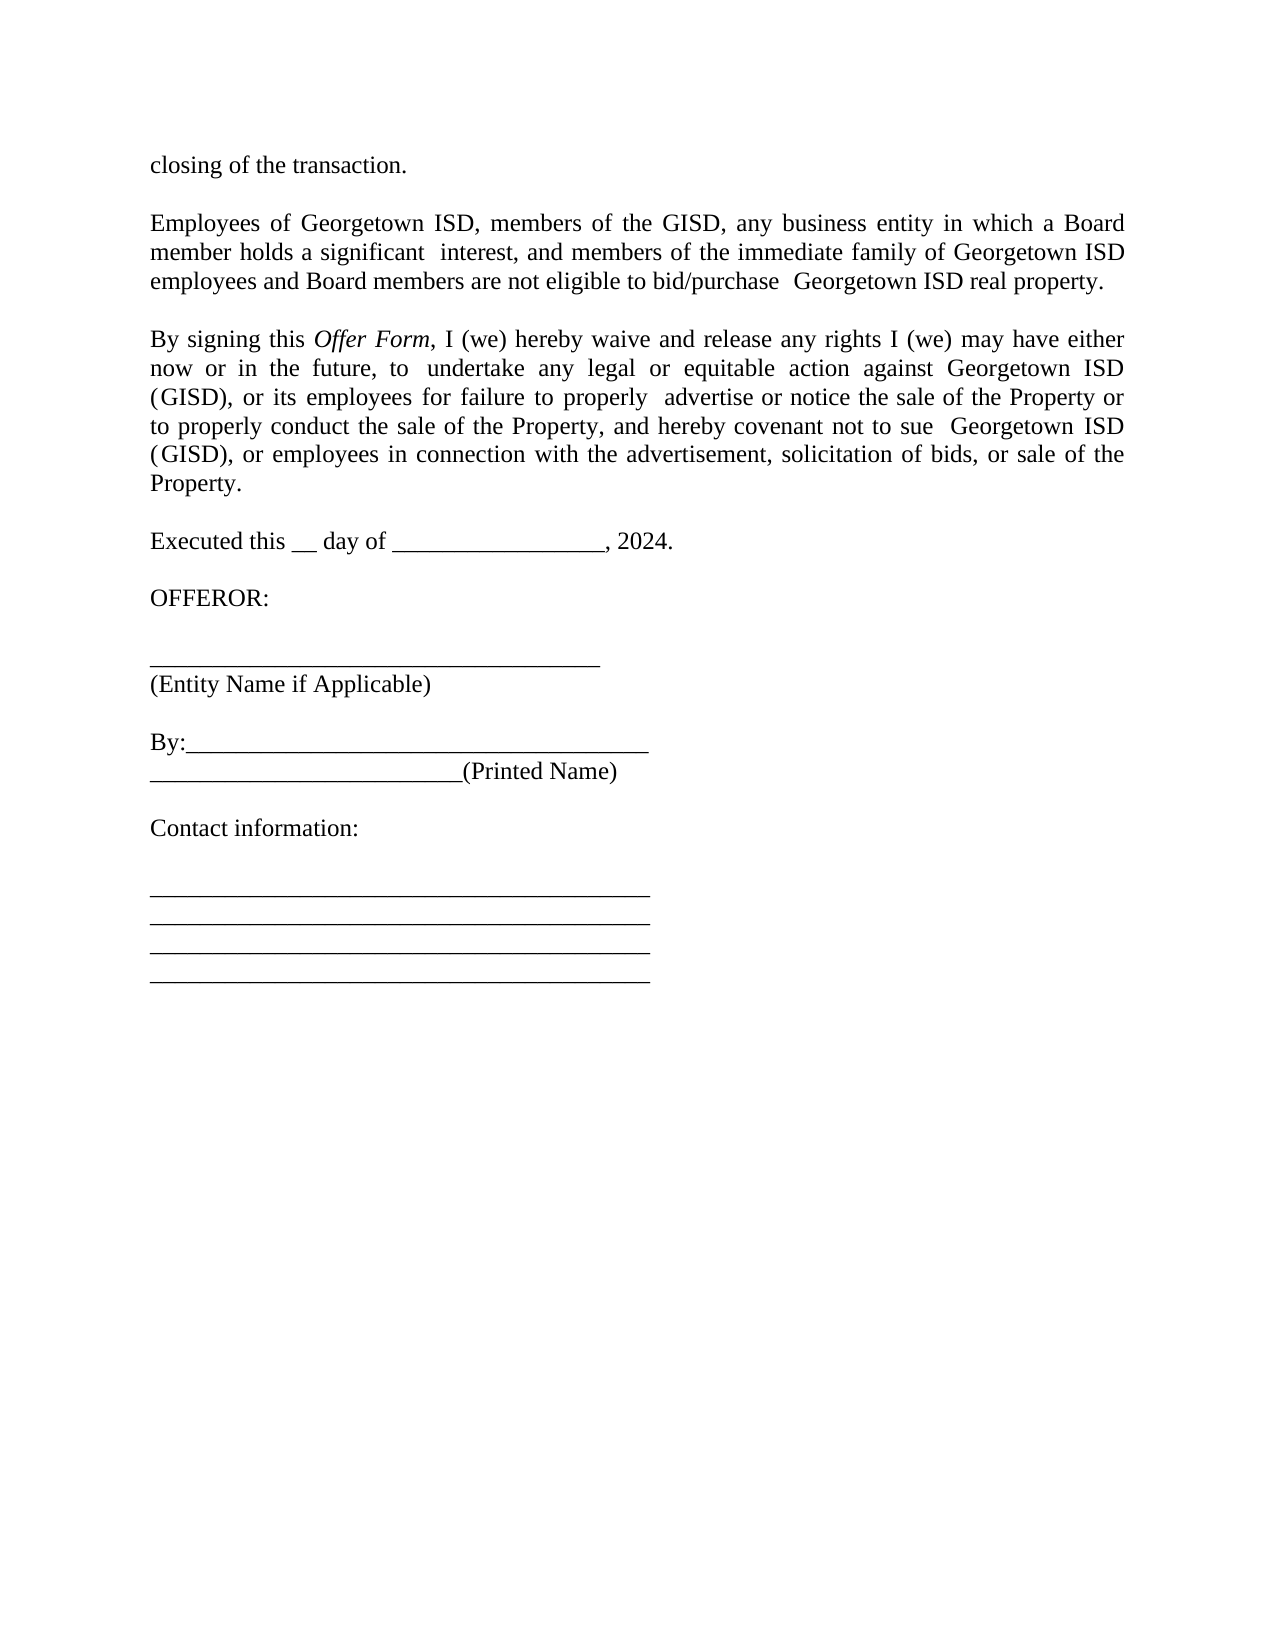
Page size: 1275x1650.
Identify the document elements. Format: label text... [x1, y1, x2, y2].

text Employees of Georgetown ISD, members of the GISD, any business entity in which a Board member holds a significant interest, and members of the immediate family of Georgetown ISD employees and Board members are not eligible to bid/purchase Georgetown ISD real property. [150, 208, 1125, 295]
text By:_____________________________________ [150, 727, 1108, 756]
text ____________________________________ [150, 641, 1125, 669]
text (Entity Name if Applicable) [150, 669, 1125, 698]
text Executed this __ day of _________________, 2024. [150, 526, 1125, 554]
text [150, 150, 1125, 179]
text ________________________________________ [150, 957, 1108, 986]
text OFFEROR: [150, 583, 1125, 612]
text _________________________(Printed Name) [150, 756, 1108, 784]
text ________________________________________ [150, 899, 1108, 928]
text ________________________________________ [150, 871, 1108, 899]
text By signing this Offer Form, I (we) hereby waive and release any rights I (we) may have either now or in the future, to undertake any legal or equitable action against Georgetown ISD (GISD), or its employees for failure to properly advertise or notice the sale of the Property or to properly conduct the sale of the Property, and hereby covenant not to sue Georgetown ISD (GISD), or employees in connection with the advertisement, solicitation of bids, or sale of the Property. [150, 324, 1125, 497]
text ________________________________________ [150, 928, 1108, 957]
text Contact information: [150, 813, 1108, 842]
